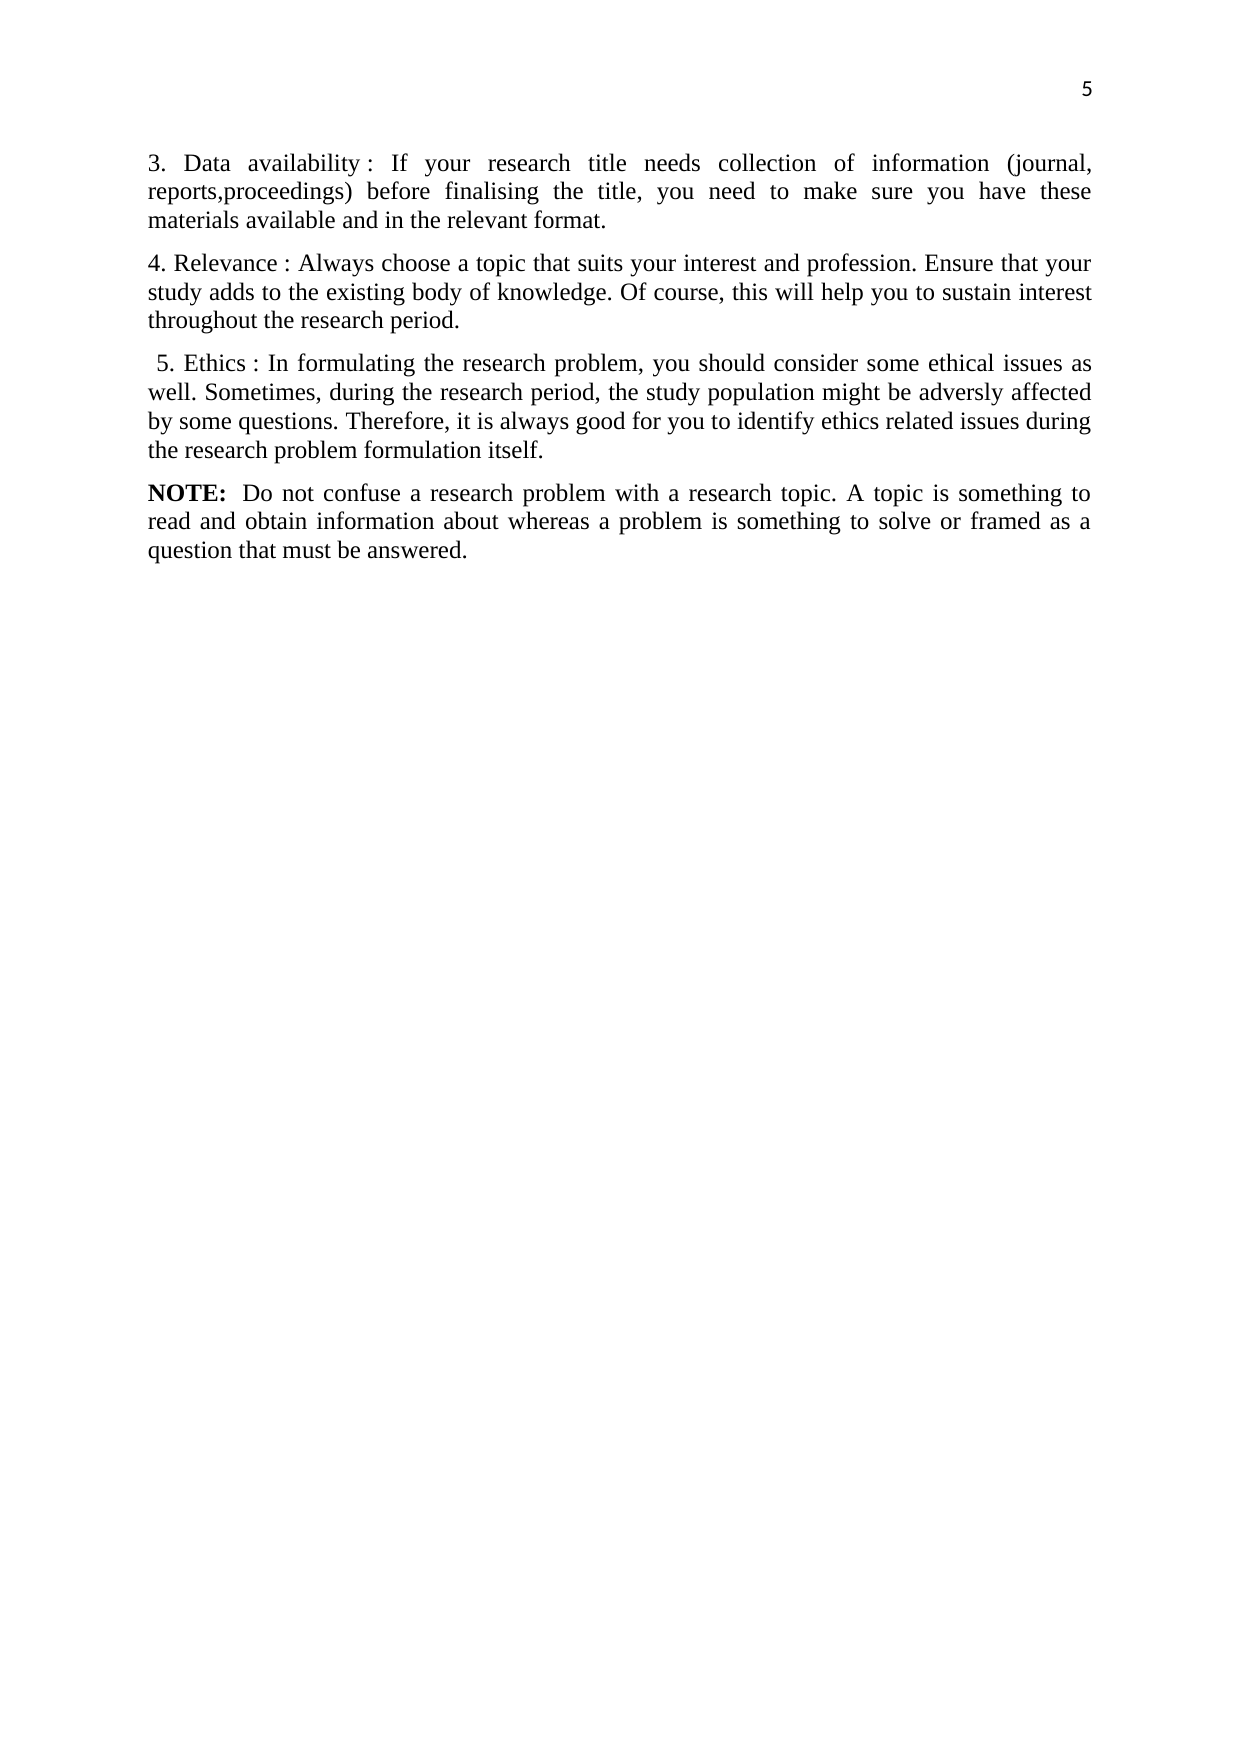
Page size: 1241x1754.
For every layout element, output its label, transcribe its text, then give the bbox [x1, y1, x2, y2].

text NOTE: Do not confuse a research problem with a research topic. A topic is something to read and obtain information about whereas a problem is something to solve or framed as a question that must be answered. [148, 478, 1093, 564]
text 5. Ethics : In formulating the research problem, you should consider some ethical issues as well. Sometimes, during the research period, the study population might be adversly affected by some questions. Therefore, it is always good for you to identify ethics related issues during the research problem formulation itself. [148, 348, 1093, 463]
text 3. Data availability : If your research title needs collection of information (journal, reports,proceedings) before finalising the title, you need to make sure you have these materials available and in the relevant format. [148, 148, 1093, 234]
text 4. Relevance : Always choose a topic that suits your interest and profession. Ensure that your study adds to the existing body of knowledge. Of course, this will help you to sustain interest throughout the research period. [148, 248, 1093, 334]
